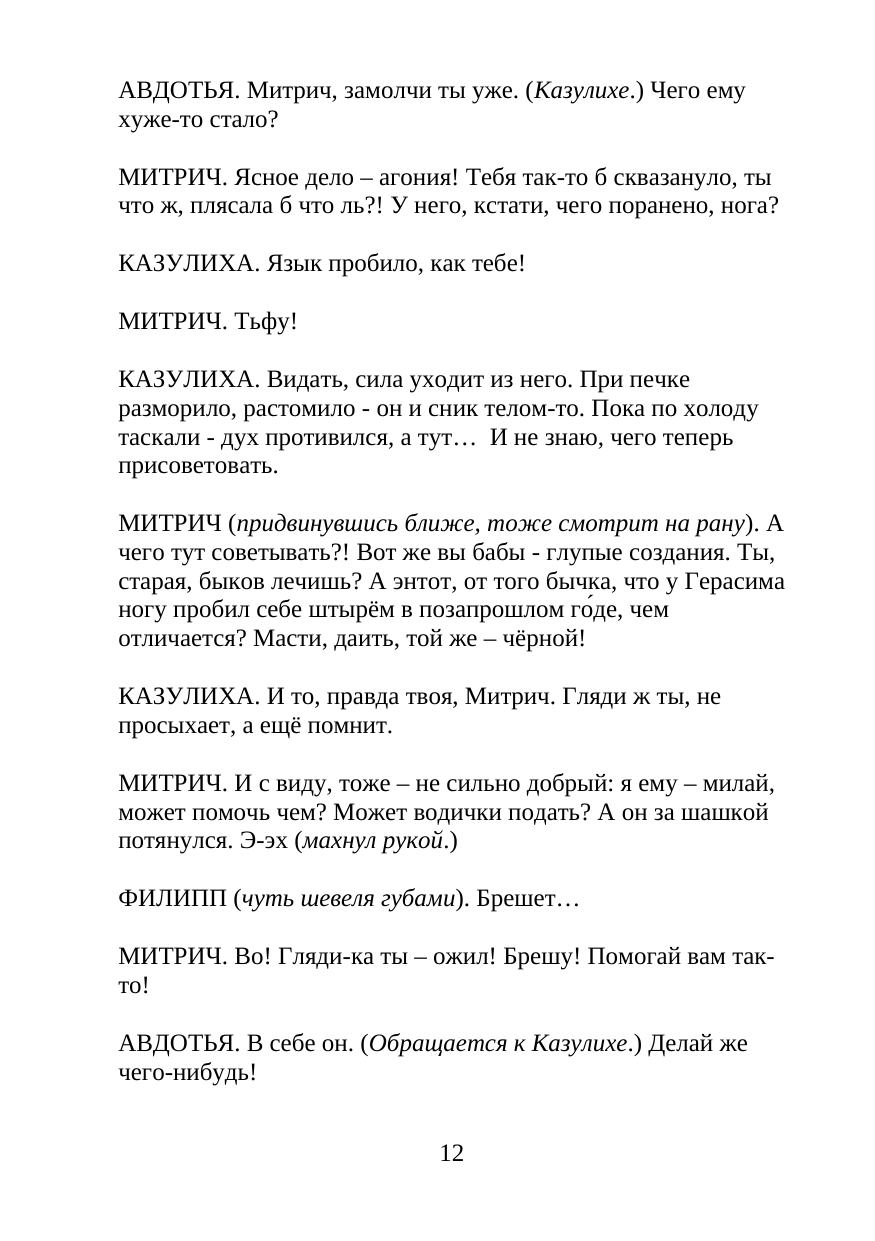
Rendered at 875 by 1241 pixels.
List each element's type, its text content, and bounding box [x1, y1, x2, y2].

text АВДОТЬЯ. В себе он. (Обращается к Казулихе.) Делай же чего-нибудь! [118, 1028, 785, 1085]
text МИТРИЧ. Ясное дело – агония! Тебя так-то б сквазануло, ты что ж, плясала б что ль?! У него, кстати, чего поранено, нога? [118, 162, 785, 219]
text МИТРИЧ. Во! Гляди-ка ты – ожил! Брешу! Помогай вам так-то! [118, 941, 785, 999]
text МИТРИЧ. И с виду, тоже – не сильно добрый: я ему – милай, может помочь чем? Может водички подать? А он за шашкой потянулся. Э-эх (махнул рукой.) [118, 768, 785, 854]
text МИТРИЧ (придвинувшись ближе, тоже смотрит на рану). А чего тут советывать?! Вот же вы бабы - глупые создания. Ты, старая, быков лечишь? А энтот, от того бычка, что у Герасима ногу пробил себе штырём в позапрошлом го́де, чем отличается? Масти, даить, той же – чёрной! [118, 508, 785, 652]
text МИТРИЧ. Тьфу! [118, 306, 785, 335]
text КАЗУЛИХА. Язык пробило, как тебе! [118, 248, 785, 277]
text КАЗУЛИХА. Видать, сила уходит из него. При печке разморило, растомило - он и сник телом-то. Пока по холоду таскали - дух противился, а тут… И не знаю, чего теперь присоветовать. [118, 364, 785, 479]
text КАЗУЛИХА. И то, правда твоя, Митрич. Гляди ж ты, не просыхает, а ещё помнит. [118, 681, 785, 739]
text АВДОТЬЯ. Митрич, замолчи ты уже. (Казулихе.) Чего ему хуже-то стало? [118, 75, 785, 132]
text ФИЛИПП (чуть шевеля губами). Брешет… [118, 883, 785, 912]
